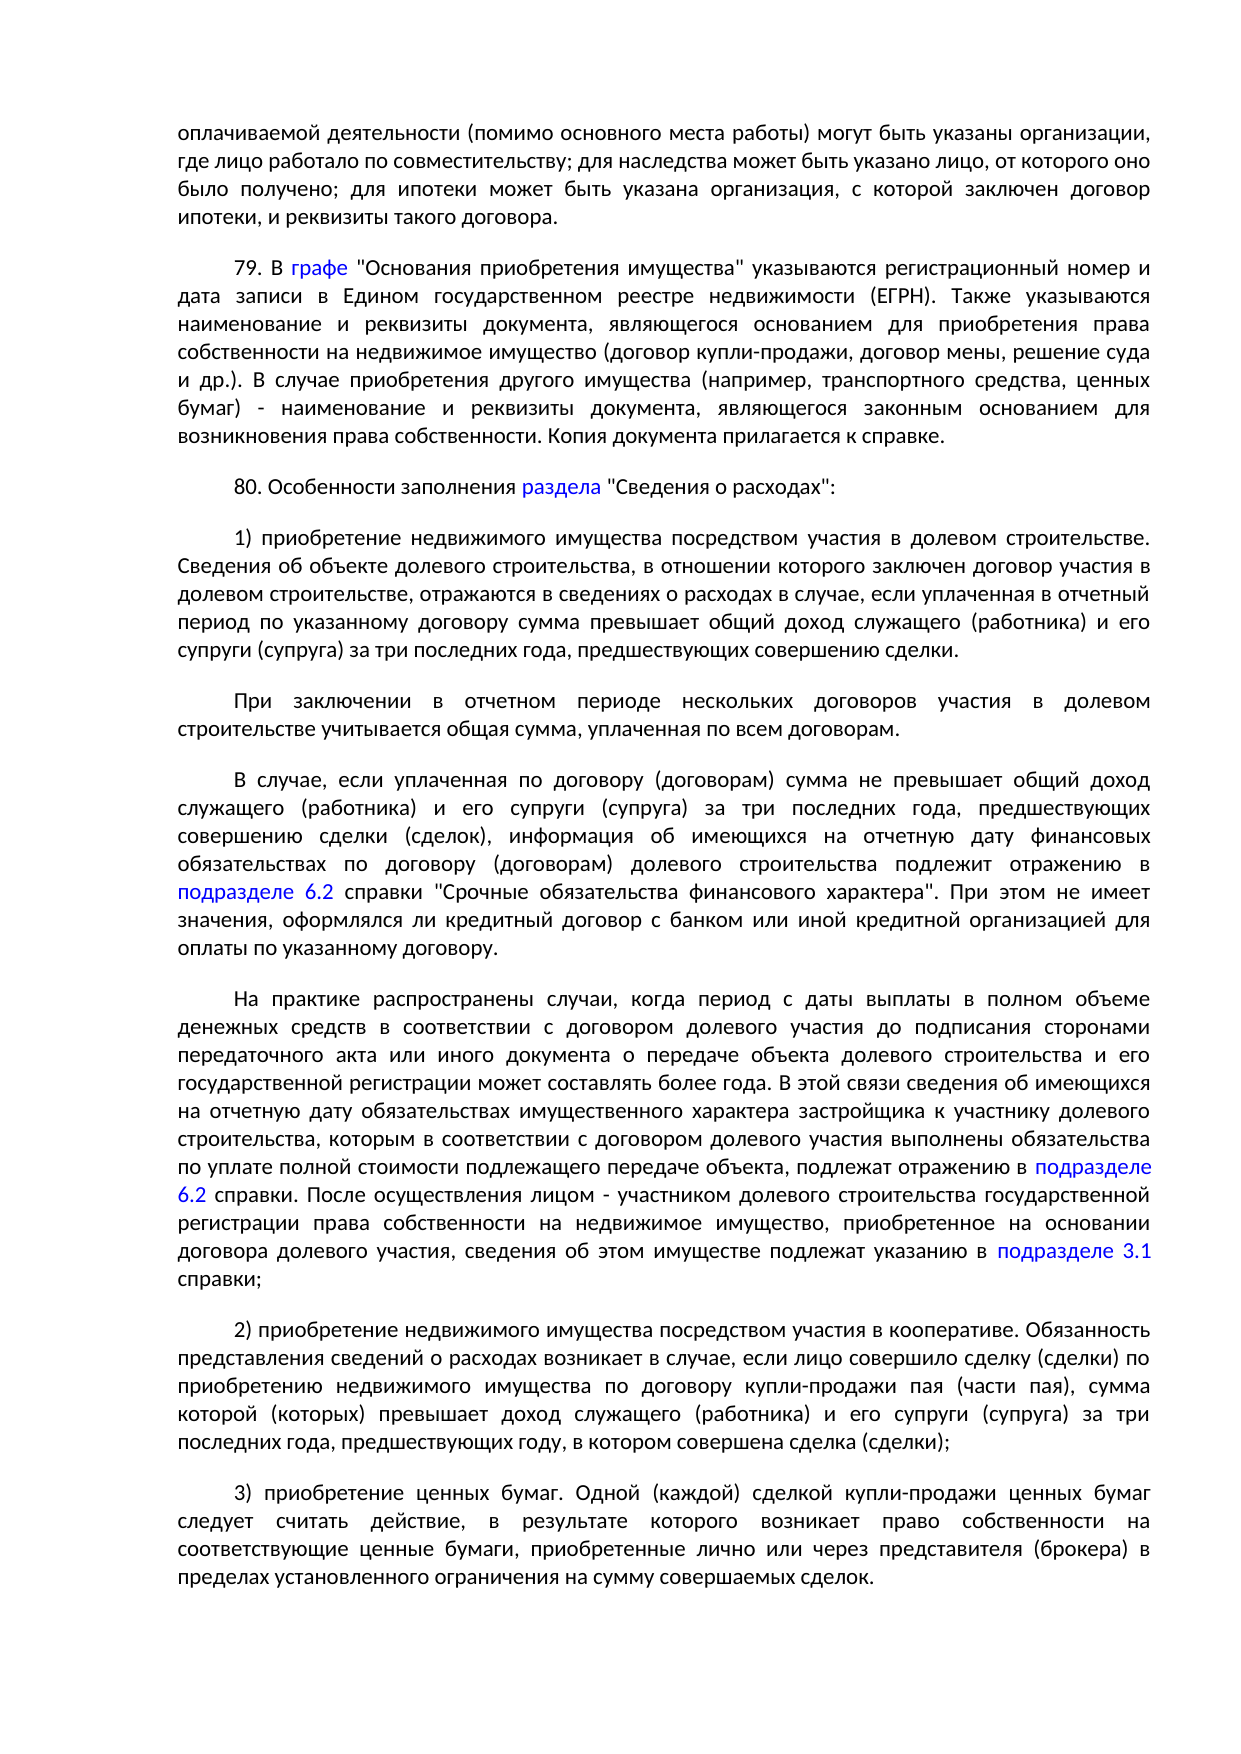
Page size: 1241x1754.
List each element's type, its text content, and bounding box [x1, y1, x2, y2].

text 3) приобретение ценных бумаг. Одной (каждой) сделкой купли-продажи ценных бумаг следует считать действие, в результате которого возникает право собственности на соответствующие ценные бумаги, приобретенные лично или через представителя (брокера) в пределах установленного ограничения на сумму совершаемых сделок. [177, 1478, 1152, 1590]
text 2) приобретение недвижимого имущества посредством участия в кооперативе. Обязанность представления сведений о расходах возникает в случае, если лицо совершило сделку (сделки) по приобретению недвижимого имущества по договору купли-продажи пая (части пая), сумма которой (которых) превышает доход служащего (работника) и его супруги (супруга) за три последних года, предшествующих году, в котором совершена сделка (сделки); [177, 1315, 1152, 1455]
text 1) приобретение недвижимого имущества посредством участия в долевом строительстве. Сведения об объекте долевого строительства, в отношении которого заключен договор участия в долевом строительстве, отражаются в сведениях о расходах в случае, если уплаченная в отчетный период по указанному договору сумма превышает общий доход служащего (работника) и его супруги (супруга) за три последних года, предшествующих совершению сделки. [177, 523, 1152, 663]
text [177, 118, 1152, 230]
text В случае, если уплаченная по договору (договорам) сумма не превышает общий доход служащего (работника) и его супруги (супруга) за три последних года, предшествующих совершению сделки (сделок), информация об имеющихся на отчетную дату финансовых обязательствах по договору (договорам) долевого строительства подлежит отражению в подразделе 6.2 справки "Срочные обязательства финансового характера". При этом не имеет значения, оформлялся ли кредитный договор с банком или иной кредитной организацией для оплаты по указанному договору. [177, 765, 1152, 961]
text На практике распространены случаи, когда период с даты выплаты в полном объеме денежных средств в соответствии с договором долевого участия до подписания сторонами передаточного акта или иного документа о передаче объекта долевого строительства и его государственной регистрации может составлять более года. В этой связи сведения об имеющихся на отчетную дату обязательствах имущественного характера застройщика к участнику долевого строительства, которым в соответствии с договором долевого участия выполнены обязательства по уплате полной стоимости подлежащего передаче объекта, подлежат отражению в подразделе 6.2 справки. После осуществления лицом - участником долевого строительства государственной регистрации права собственности на недвижимое имущество, приобретенное на основании договора долевого участия, сведения об этом имуществе подлежат указанию в подразделе 3.1 справки; [177, 984, 1152, 1292]
text 80. Особенности заполнения раздела "Сведения о расходах": [177, 472, 1152, 500]
text 79. В графе "Основания приобретения имущества" указываются регистрационный номер и дата записи в Едином государственном реестре недвижимости (ЕГРН). Также указываются наименование и реквизиты документа, являющегося основанием для приобретения права собственности на недвижимое имущество (договор купли-продажи, договор мены, решение суда и др.). В случае приобретения другого имущества (например, транспортного средства, ценных бумаг) - наименование и реквизиты документа, являющегося законным основанием для возникновения права собственности. Копия документа прилагается к справке. [177, 253, 1152, 449]
text При заключении в отчетном периоде нескольких договоров участия в долевом строительстве учитывается общая сумма, уплаченная по всем договорам. [177, 686, 1152, 742]
